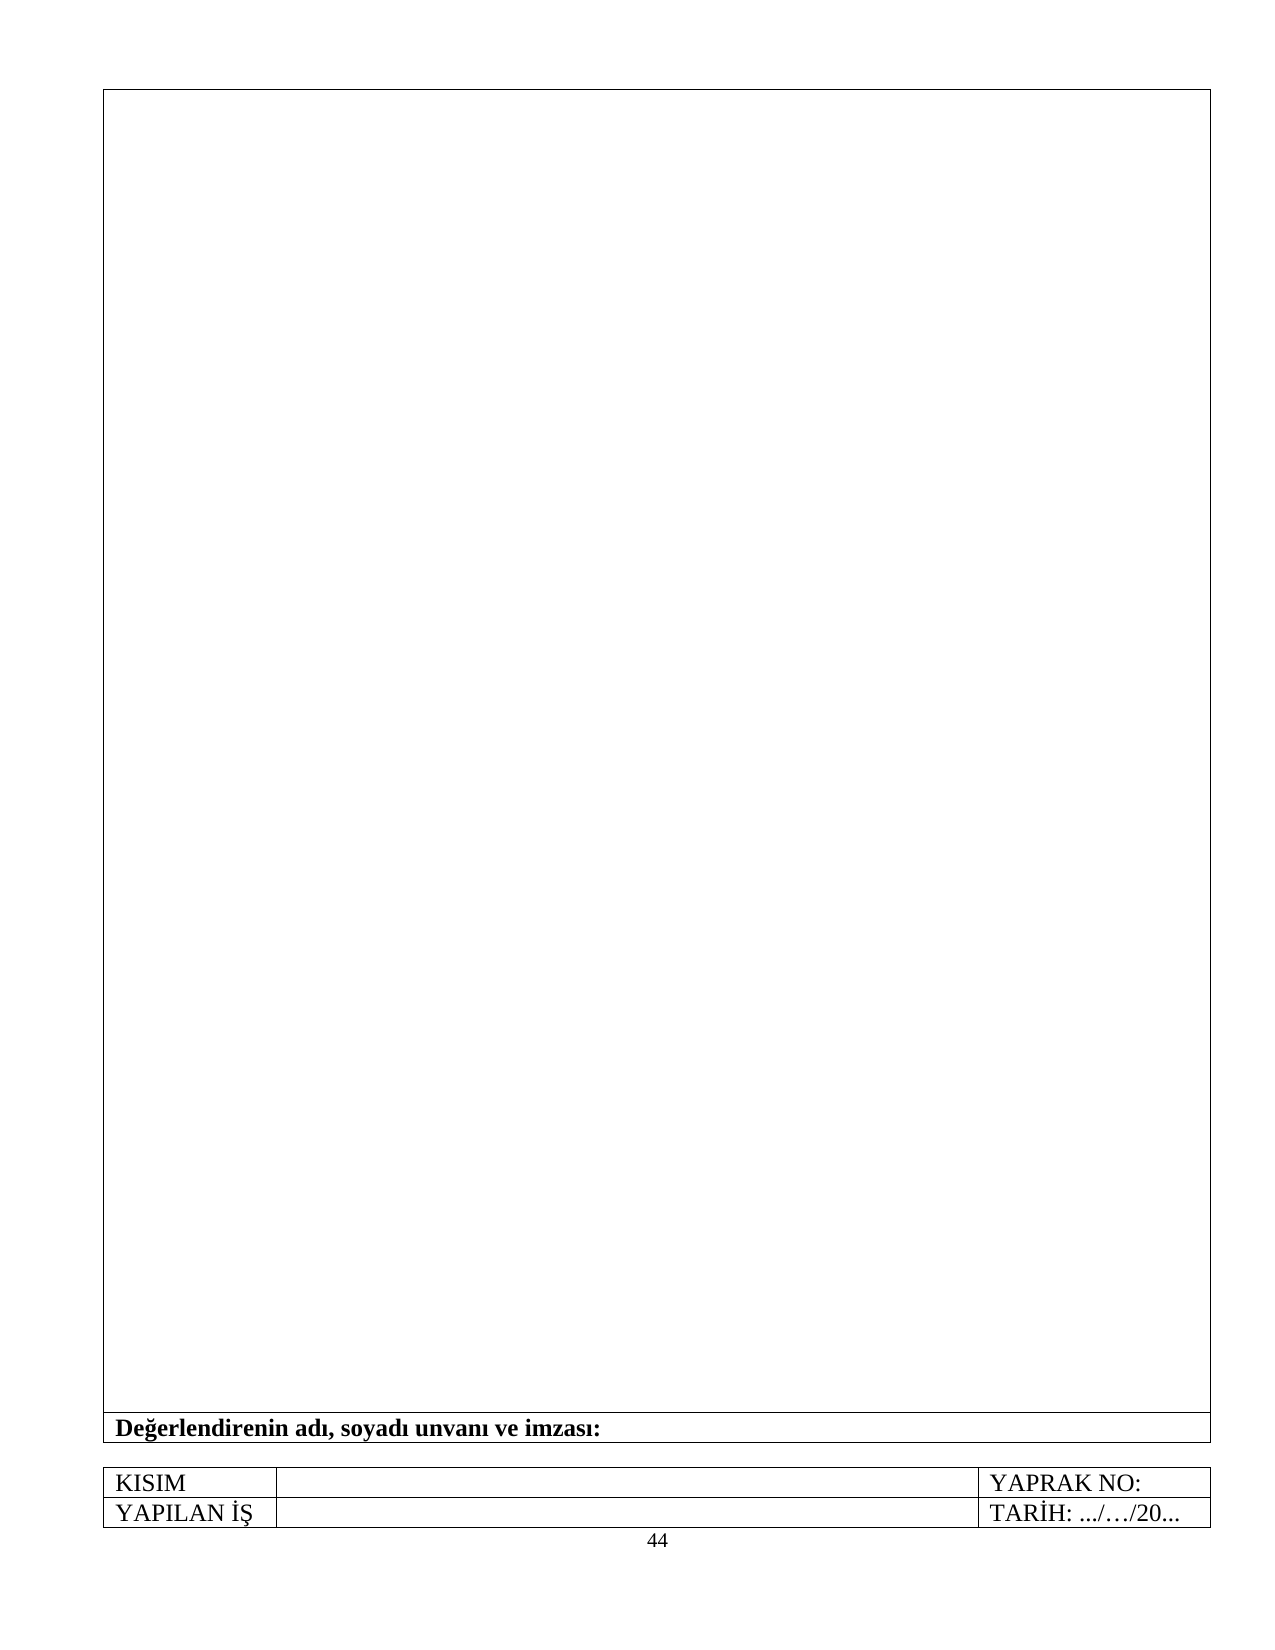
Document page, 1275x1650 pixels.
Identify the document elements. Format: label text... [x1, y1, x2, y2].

table_cell YAPILAN İŞ [104, 1498, 276, 1527]
table_header KISIM [104, 1468, 276, 1497]
table_cell Değerlendirenin adı, soyadı unvanı ve imzası: [104, 1413, 1210, 1442]
table_cell [104, 90, 1210, 1412]
table_header YAPRAK NO: [979, 1468, 1210, 1497]
table_header [277, 1468, 978, 1497]
table_cell [277, 1498, 978, 1527]
table_cell TARİH: .../…/20... [979, 1498, 1210, 1527]
